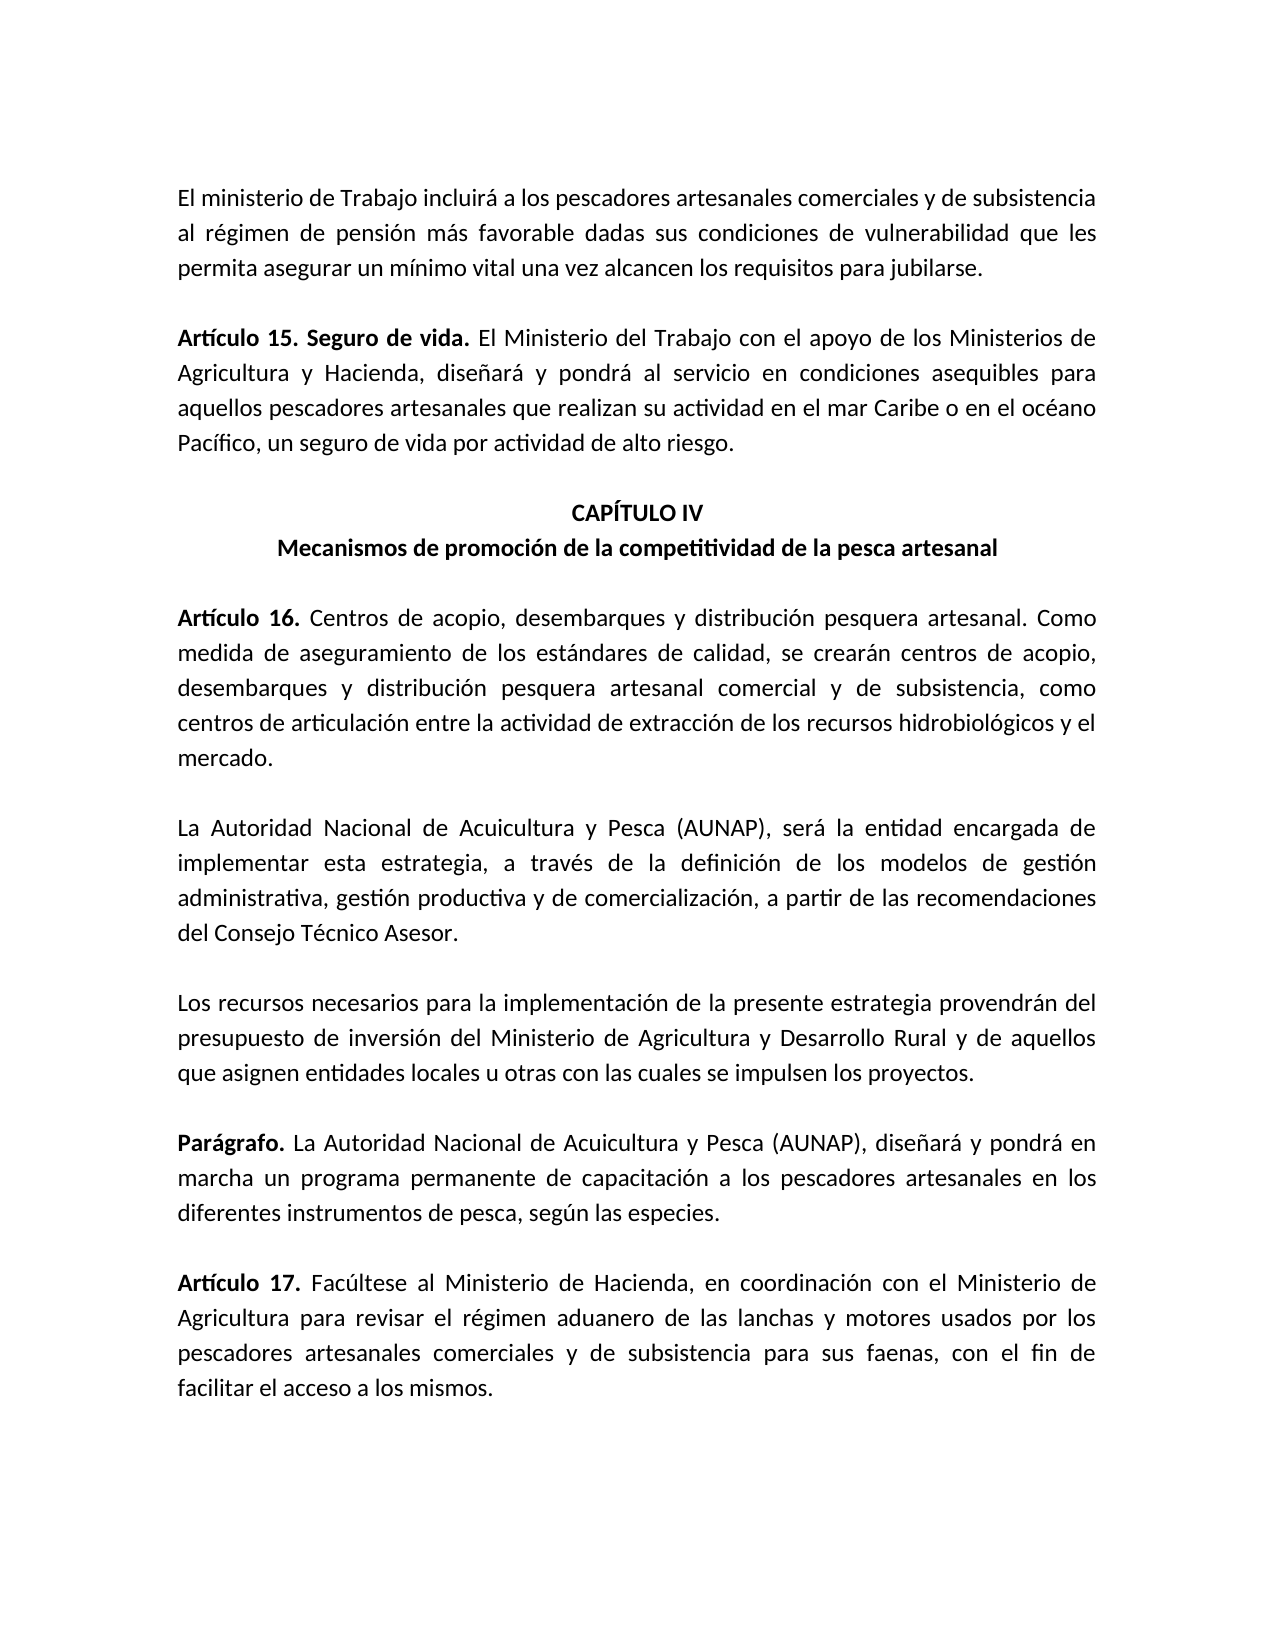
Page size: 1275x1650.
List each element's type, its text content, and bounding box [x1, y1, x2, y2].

text Artículo 16. Centros de acopio, desembarques y distribución pesquera artesanal. Como medida de aseguramiento de los estándares de calidad, se crearán centros de acopio, desembarques y distribución pesquera artesanal comercial y de subsistencia, como centros de articulación entre la actividad de extracción de los recursos hidrobiológicos y el mercado. [177, 603, 1098, 773]
text El ministerio de Trabajo incluirá a los pescadores artesanales comerciales y de subsistencia al régimen de pensión más favorable dadas sus condiciones de vulnerabilidad que les permita asegurar un mínimo vital una vez alcancen los requisitos para jubilarse. [177, 183, 1098, 283]
text Artículo 17. Facúltese al Ministerio de Hacienda, en coordinación con el Ministerio de Agricultura para revisar el régimen aduanero de las lanchas y motores usados por los pescadores artesanales comerciales y de subsistencia para sus faenas, con el fin de facilitar el acceso a los mismos. [177, 1268, 1098, 1403]
text Los recursos necesarios para la implementación de la presente estrategia provendrán del presupuesto de inversión del Ministerio de Agricultura y Desarrollo Rural y de aquellos que asignen entidades locales u otras con las cuales se impulsen los proyectos. [177, 988, 1098, 1088]
text Artículo 15. Seguro de vida. El Ministerio del Trabajo con el apoyo de los Ministerios de Agricultura y Hacienda, diseñará y pondrá al servicio en condiciones asequibles para aquellos pescadores artesanales que realizan su actividad en el mar Caribe o en el océano Pacífico, un seguro de vida por actividad de alto riesgo. [177, 323, 1098, 458]
text CAPÍTULO IV [177, 498, 1098, 528]
text Parágrafo. La Autoridad Nacional de Acuicultura y Pesca (AUNAP), diseñará y pondrá en marcha un programa permanente de capacitación a los pescadores artesanales en los diferentes instrumentos de pesca, según las especies. [177, 1128, 1098, 1228]
text La Autoridad Nacional de Acuicultura y Pesca (AUNAP), será la entidad encargada de implementar esta estrategia, a través de la definición de los modelos de gestión administrativa, gestión productiva y de comercialización, a partir de las recomendaciones del Consejo Técnico Asesor. [177, 813, 1098, 948]
text Mecanismos de promoción de la competitividad de la pesca artesanal [177, 533, 1098, 563]
